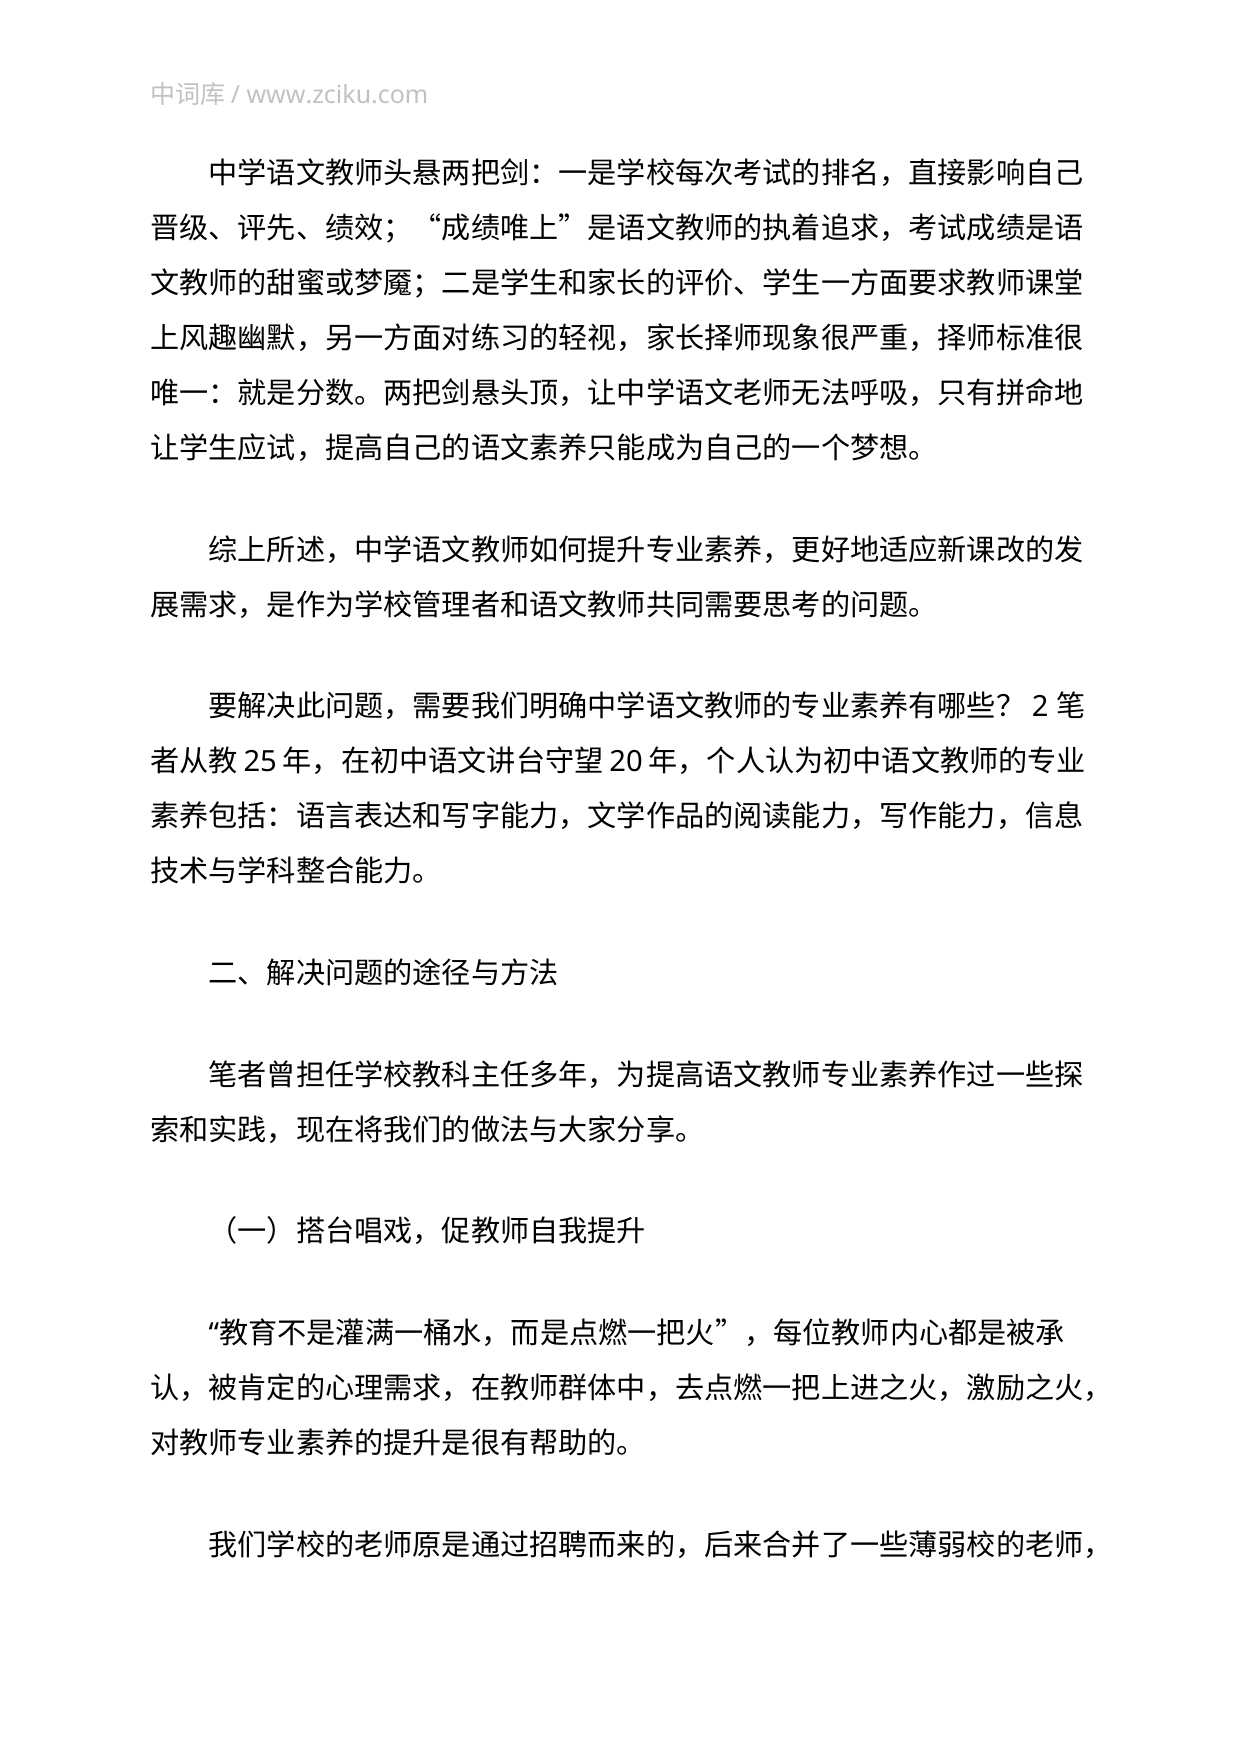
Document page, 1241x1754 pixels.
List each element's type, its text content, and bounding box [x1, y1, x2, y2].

text 综上所述，中学语文教师如何提升专业素养，更好地适应新课改的发展需求，是作为学校管理者和语文教师共同需要思考的问题。 [150, 526, 1090, 623]
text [150, 1521, 1090, 1564]
text 二、解决问题的途径与方法 [150, 949, 1090, 992]
text 笔者曾担任学校教科主任多年，为提高语文教师专业素养作过一些探索和实践，现在将我们的做法与大家分享。 [150, 1051, 1090, 1148]
text （一）搭台唱戏，促教师自我提升 [150, 1208, 1090, 1250]
text 中学语文教师头悬两把剑：一是学校每次考试的排名，直接影响自己晋级、评先、绩效；“成绩唯上”是语文教师的执着追求，考试成绩是语文教师的甜蜜或梦魇；二是学生和家长的评价、学生一方面要求教师课堂上风趣幽默，另一方面对练习的轻视，家长择师现象很严重，择师标准很唯一：就是分数。两把剑悬头顶，让中学语文老师无法呼吸，只有拼命地让学生应试，提高自己的语文素养只能成为自己的一个梦想。 [150, 150, 1090, 467]
text 要解决此问题，需要我们明确中学语文教师的专业素养有哪些？ 2 笔者从教25年，在初中语文讲台守望20年，个人认为初中语文教师的专业素养包括：语言表达和写字能力，文学作品的阅读能力，写作能力，信息技术与学科整合能力。 [150, 683, 1090, 890]
text “教育不是灌满一桶水，而是点燃一把火”，每位教师内心都是被承认，被肯定的心理需求，在教师群体中，去点燃一把上进之火，激励之火，对教师专业素养的提升是很有帮助的。 [150, 1310, 1090, 1462]
